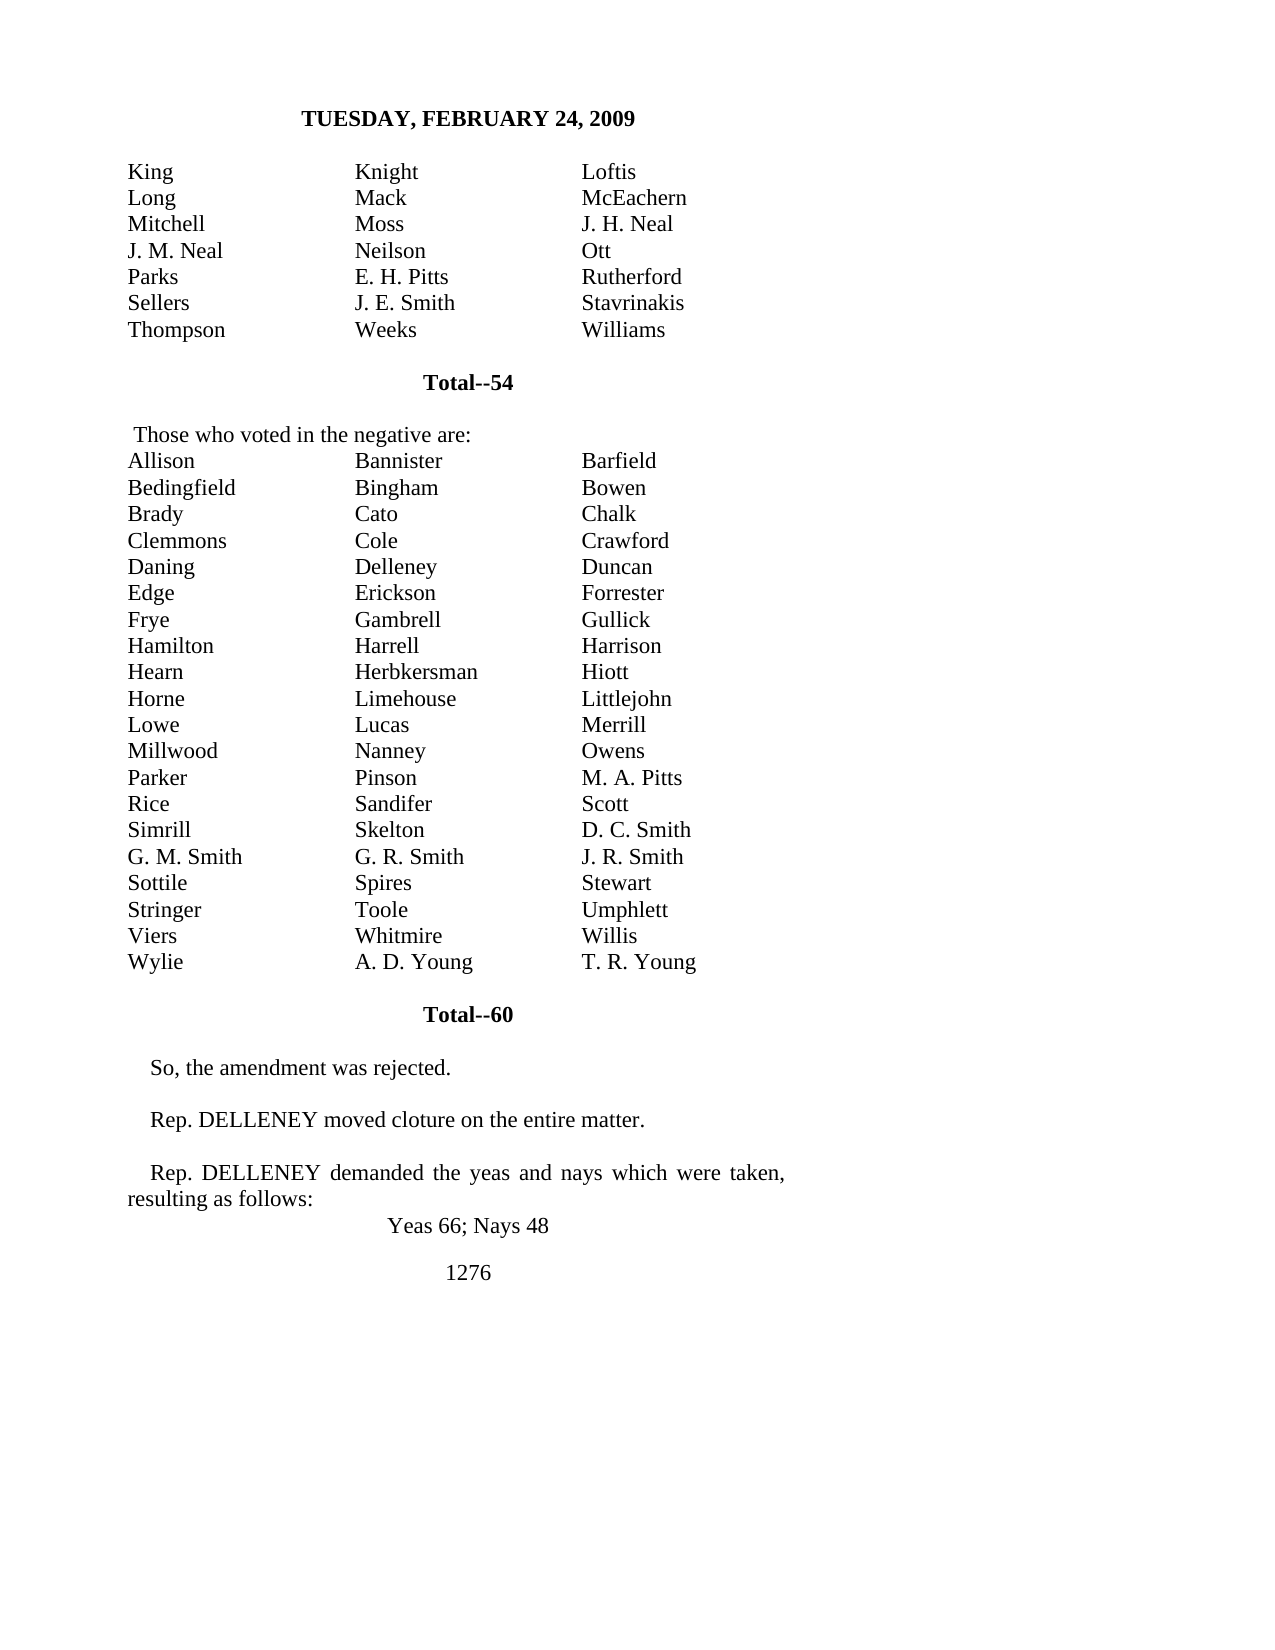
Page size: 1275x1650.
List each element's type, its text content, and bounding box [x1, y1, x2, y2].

table_cell Cole [343, 527, 570, 553]
table_cell Limehouse [343, 685, 570, 711]
table_cell Umphlett [570, 896, 797, 922]
table_cell Scott [570, 790, 797, 817]
table_cell Lucas [343, 711, 570, 737]
table_cell Parker [116, 764, 343, 790]
text Yeas 66; Nays 48 [127, 1212, 786, 1238]
table_cell Edge [116, 579, 343, 606]
table_header Bannister [343, 448, 570, 474]
table_cell Weeks [343, 316, 570, 342]
table_header Allison [116, 448, 343, 474]
text Rep. DELLENEY moved cloture on the entire matter. [127, 1106, 786, 1133]
table_cell Gambrell [343, 606, 570, 632]
table_cell Whitmire [343, 922, 570, 948]
table_header Barfield [570, 448, 797, 474]
table_cell Duncan [570, 553, 797, 579]
table_cell Crawford [570, 527, 797, 553]
table_cell King [116, 158, 343, 184]
table_cell Toole [343, 896, 570, 922]
table_cell Simrill [116, 817, 343, 843]
table_cell Frye [116, 606, 343, 632]
table_cell Stewart [570, 869, 797, 896]
table_cell Neilson [343, 237, 570, 263]
table_cell Gullick [570, 606, 797, 632]
table_cell Millwood [116, 738, 343, 764]
table_cell Littlejohn [570, 685, 797, 711]
table_cell Williams [570, 316, 797, 342]
table_cell McEachern [570, 184, 797, 210]
text Rep. DELLENEY demanded the yeas and nays which were taken, resulting as follows: [127, 1159, 786, 1212]
table_cell Hearn [116, 659, 343, 685]
table_cell Long [116, 184, 343, 210]
table_cell Bedingfield [116, 474, 343, 500]
table_cell D. C. Smith [570, 817, 797, 843]
table_cell Harrison [570, 632, 797, 658]
table_cell Rutherford [570, 263, 797, 289]
table_cell Sandifer [343, 790, 570, 817]
table_cell Clemmons [116, 527, 343, 553]
table_cell Hamilton [116, 632, 343, 658]
table_cell Herbkersman [343, 659, 570, 685]
table_cell T. R. Young [570, 948, 797, 975]
text Total--60 [127, 1001, 786, 1027]
table_cell Nanney [343, 738, 570, 764]
table_cell Willis [570, 922, 797, 948]
table_cell Thompson [116, 316, 343, 342]
table_cell G. R. Smith [343, 843, 570, 869]
table_cell J. R. Smith [570, 843, 797, 869]
table_cell Horne [116, 685, 343, 711]
table_cell M. A. Pitts [570, 764, 797, 790]
table_cell Spires [343, 869, 570, 896]
table_cell Stringer [116, 896, 343, 922]
table_cell Wylie [116, 948, 343, 975]
table_cell Chalk [570, 500, 797, 527]
table_cell Ott [570, 237, 797, 263]
table_cell J. H. Neal [570, 210, 797, 237]
table_cell Mack [343, 184, 570, 210]
text Those who voted in the negative are: [127, 421, 786, 448]
table_cell Daning [116, 553, 343, 579]
table_cell Merrill [570, 711, 797, 737]
table_cell J. M. Neal [116, 237, 343, 263]
table_cell Bowen [570, 474, 797, 500]
table_cell Lowe [116, 711, 343, 737]
table_cell A. D. Young [343, 948, 570, 975]
table_cell Stavrinakis [570, 290, 797, 316]
table_cell Bingham [343, 474, 570, 500]
table_cell Owens [570, 738, 797, 764]
table_cell Hiott [570, 659, 797, 685]
table_cell Sellers [116, 290, 343, 316]
table_cell Parks [116, 263, 343, 289]
table_cell Knight [343, 158, 570, 184]
table_cell Harrell [343, 632, 570, 658]
table_cell Loftis [570, 158, 797, 184]
table_cell Rice [116, 790, 343, 817]
text So, the amendment was rejected. [127, 1054, 786, 1080]
table_cell G. M. Smith [116, 843, 343, 869]
table_cell Erickson [343, 579, 570, 606]
table_cell E. H. Pitts [343, 263, 570, 289]
table_cell Skelton [343, 817, 570, 843]
table_cell Sottile [116, 869, 343, 896]
table_cell Delleney [343, 553, 570, 579]
text Total--54 [127, 368, 786, 395]
table_cell Forrester [570, 579, 797, 606]
table_cell Pinson [343, 764, 570, 790]
table_cell Brady [116, 500, 343, 527]
table_cell Mitchell [116, 210, 343, 237]
table_cell Viers [116, 922, 343, 948]
table_cell Cato [343, 500, 570, 527]
table_cell Moss [343, 210, 570, 237]
table_cell J. E. Smith [343, 290, 570, 316]
